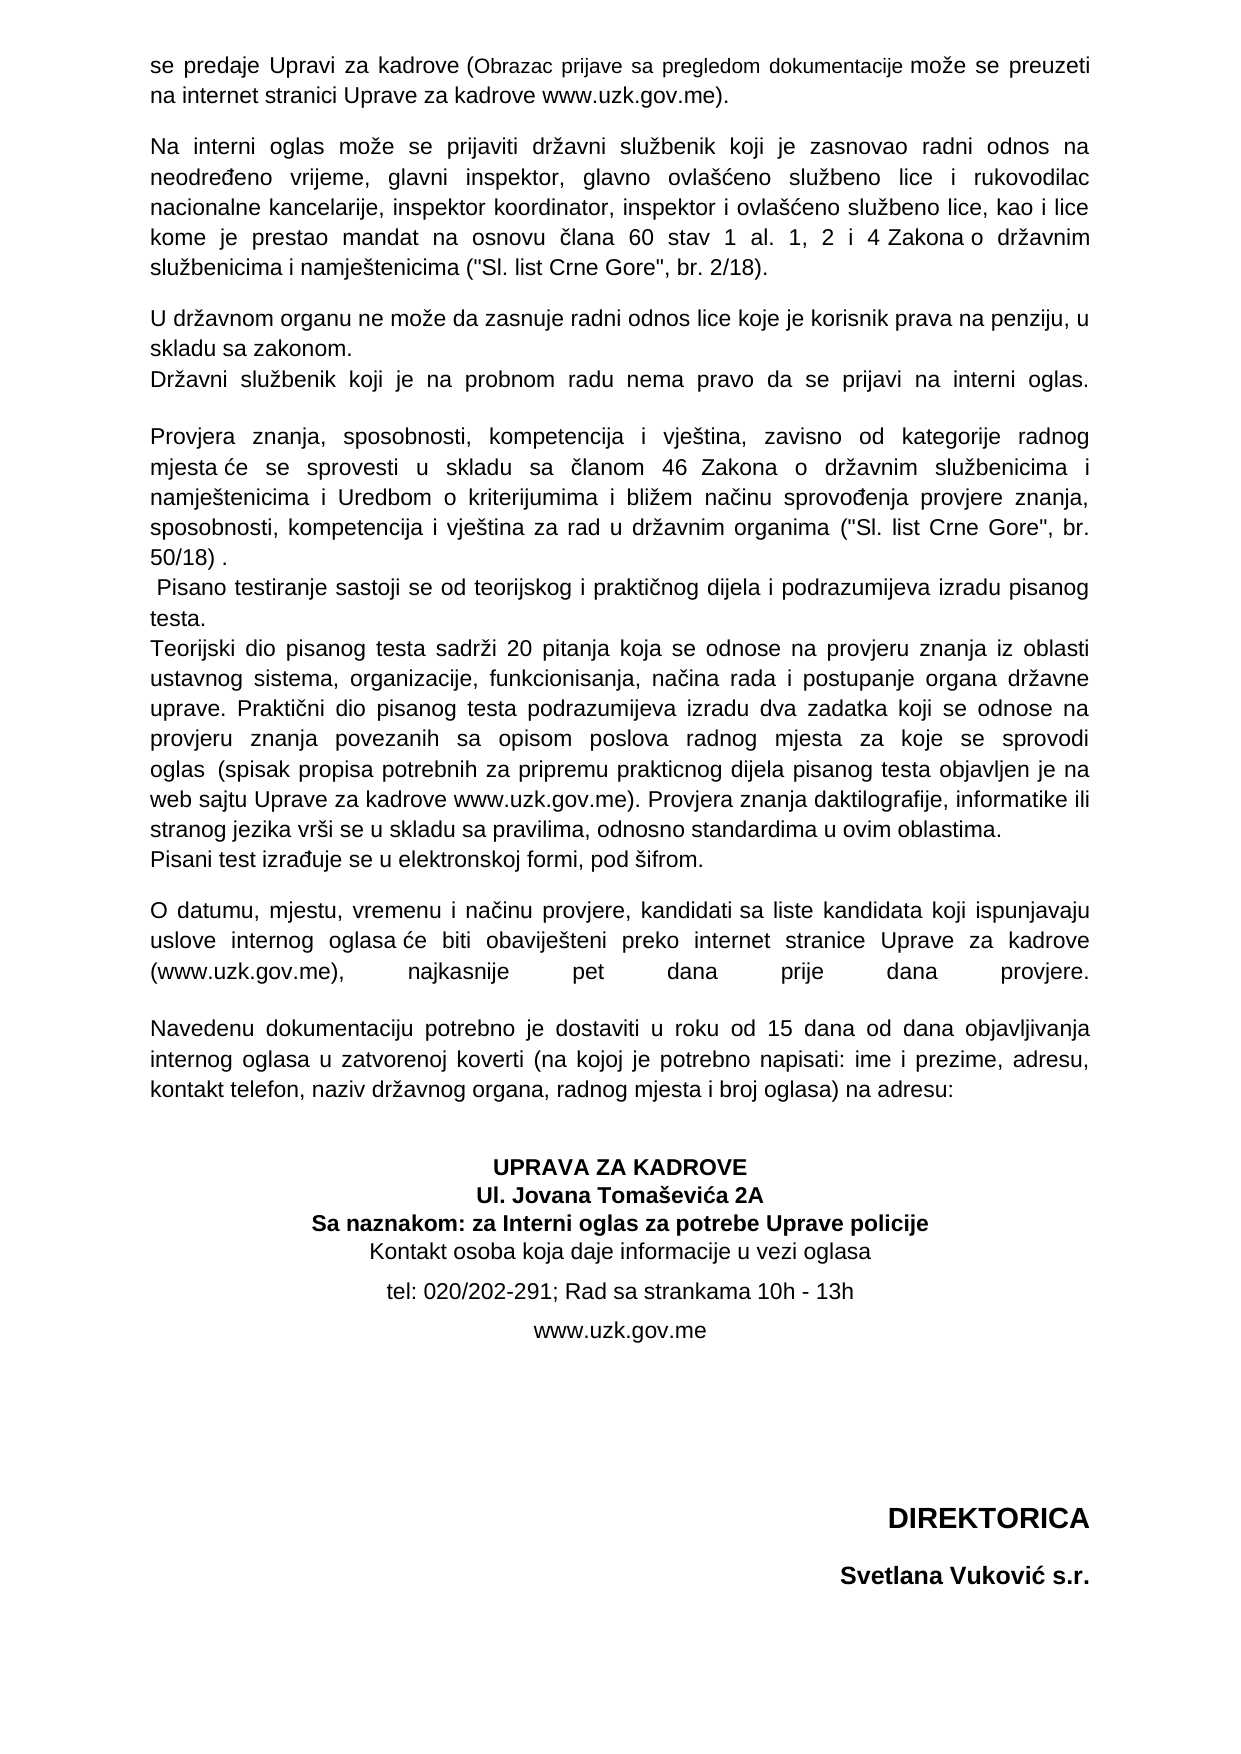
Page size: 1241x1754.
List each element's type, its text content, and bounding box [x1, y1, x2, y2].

text Sa naznakom: za Interni oglas za potrebe Uprave policije [150, 1210, 1090, 1237]
text Ul. Jovana Tomaševića 2A [150, 1182, 1090, 1209]
text Pisani test izrađuje se u elektronskoj formi, pod šifrom. [150, 846, 1090, 873]
text O datumu, mjestu, vremenu i načinu provjere, kandidati sa liste kandidata koji ispunjavaju uslove internog oglasa će biti obaviješteni preko internet stranice Uprave za kadrove (www.uzk.gov.me), najkasnije pet dana prije dana provjere. Navedenu dokumentaciju potrebno je dostaviti u roku od 15 dana od dana objavljivanja internog oglasa u zatvorenoj koverti (na kojoj je potrebno napisati: ime i prezime, adresu, kontakt telefon, naziv državnog organa, radnog mjesta i broj oglasa) na adresu: [150, 897, 1090, 1102]
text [150, 52, 1090, 109]
text tel: 020/202-291; Rad sa strankama 10h - 13h [150, 1278, 1090, 1304]
text Na interni oglas može se prijaviti državni službenik koji je zasnovao radni odnos na neodređeno vrijeme, glavni inspektor, glavno ovlašćeno službeno lice i rukovodilac nacionalne kancelarije, inspektor koordinator, inspektor i ovlašćeno službeno lice, kao i lice kome je prestao mandat na osnovu člana 60 stav 1 al. 1, 2 i 4 Zakona o državnim službenicima i namještenicima ("Sl. list Crne Gore", br. 2/18). [150, 133, 1090, 281]
text Državni službenik koji je na probnom radu nema pravo da se prijavi na interni oglas. Provjera znanja, sposobnosti, kompetencija i vještina, zavisno od kategorije radnog mjesta će se sprovesti u skladu sa članom 46 Zakona o državnim službenicima i namještenicima i Uredbom o kriterijumima i bližem načinu sprovođenja provjere znanja, sposobnosti, kompetencija i vještina za rad u državnim organima ("Sl. list Crne Gore", br. 50/18) . [150, 366, 1090, 571]
text Kontakt osoba koja daje informacije u vezi oglasa [150, 1238, 1090, 1264]
text www.uzk.gov.me [150, 1317, 1090, 1343]
text Teorijski dio pisanog testa sadrži 20 pitanja koja se odnose na provjeru znanja iz oblasti ustavnog sistema, organizacije, funkcionisanja, načina rada i postupanje organa državne uprave. Praktični dio pisanog testa podrazumijeva izradu dva zadatka koji se odnose na provjeru znanja povezanih sa opisom poslova radnog mjesta za koje se sprovodi oglas (spisak propisa potrebnih za pripremu prakticnog dijela pisanog testa objavljen je na web sajtu Uprave za kadrove www.uzk.gov.me). Provjera znanja daktilografije, informatike ili stranog jezika vrši se u skladu sa pravilima, odnosno standardima u ovim oblastima. [150, 635, 1090, 842]
text UPRAVA ZA KADROVE [150, 1154, 1090, 1181]
text DIREKTORICA [150, 1502, 1090, 1535]
text U državnom organu ne može da zasnuje radni odnos lice koje je korisnik prava na penziju, u skladu sa zakonom. [150, 305, 1090, 362]
text Pisano testiranje sastoji se od teorijskog i praktičnog dijela i podrazumijeva izradu pisanog testa. [150, 574, 1090, 631]
text Svetlana Vuković s.r. [150, 1561, 1090, 1590]
